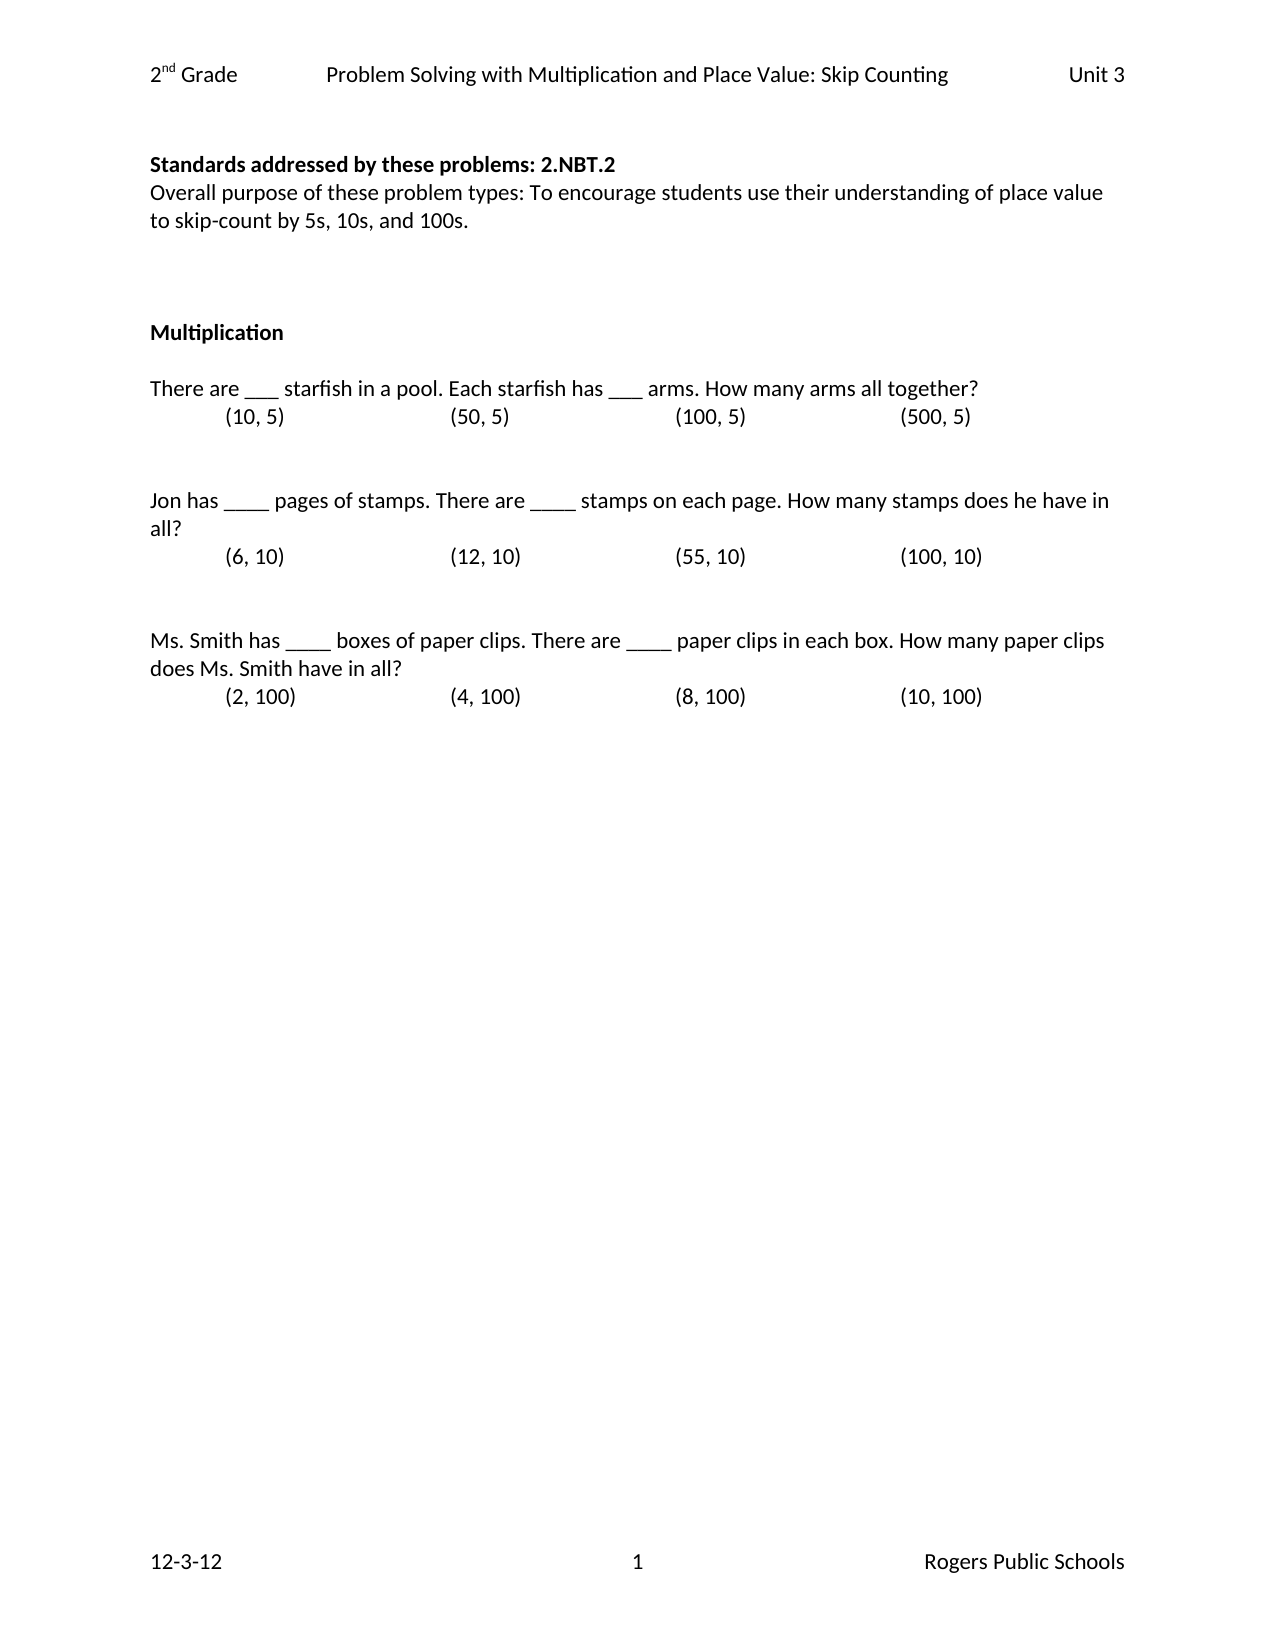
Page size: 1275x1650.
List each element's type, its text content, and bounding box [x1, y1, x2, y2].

text Ms. Smith has ____ boxes of paper clips. There are ____ paper clips in each box. How many paper clips does Ms. Smith have in all? [150, 626, 1125, 682]
text Multiplication [150, 318, 1125, 346]
text (2, 100) (4, 100) (8, 100) (10, 100) [150, 682, 1125, 710]
text Overall purpose of these problem types: To encourage students use their understanding of place value to skip-count by 5s, 10s, and 100s. [150, 178, 1125, 234]
text Jon has ____ pages of stamps. There are ____ stamps on each page. How many stamps does he have in all? [150, 486, 1125, 542]
text (10, 5) (50, 5) (100, 5) (500, 5) [150, 402, 1125, 430]
text Standards addressed by these problems: 2.NBT.2 [150, 150, 1125, 178]
text (6, 10) (12, 10) (55, 10) (100, 10) [150, 542, 1125, 570]
text There are ___ starfish in a pool. Each starfish has ___ arms. How many arms all together? [150, 374, 1125, 402]
